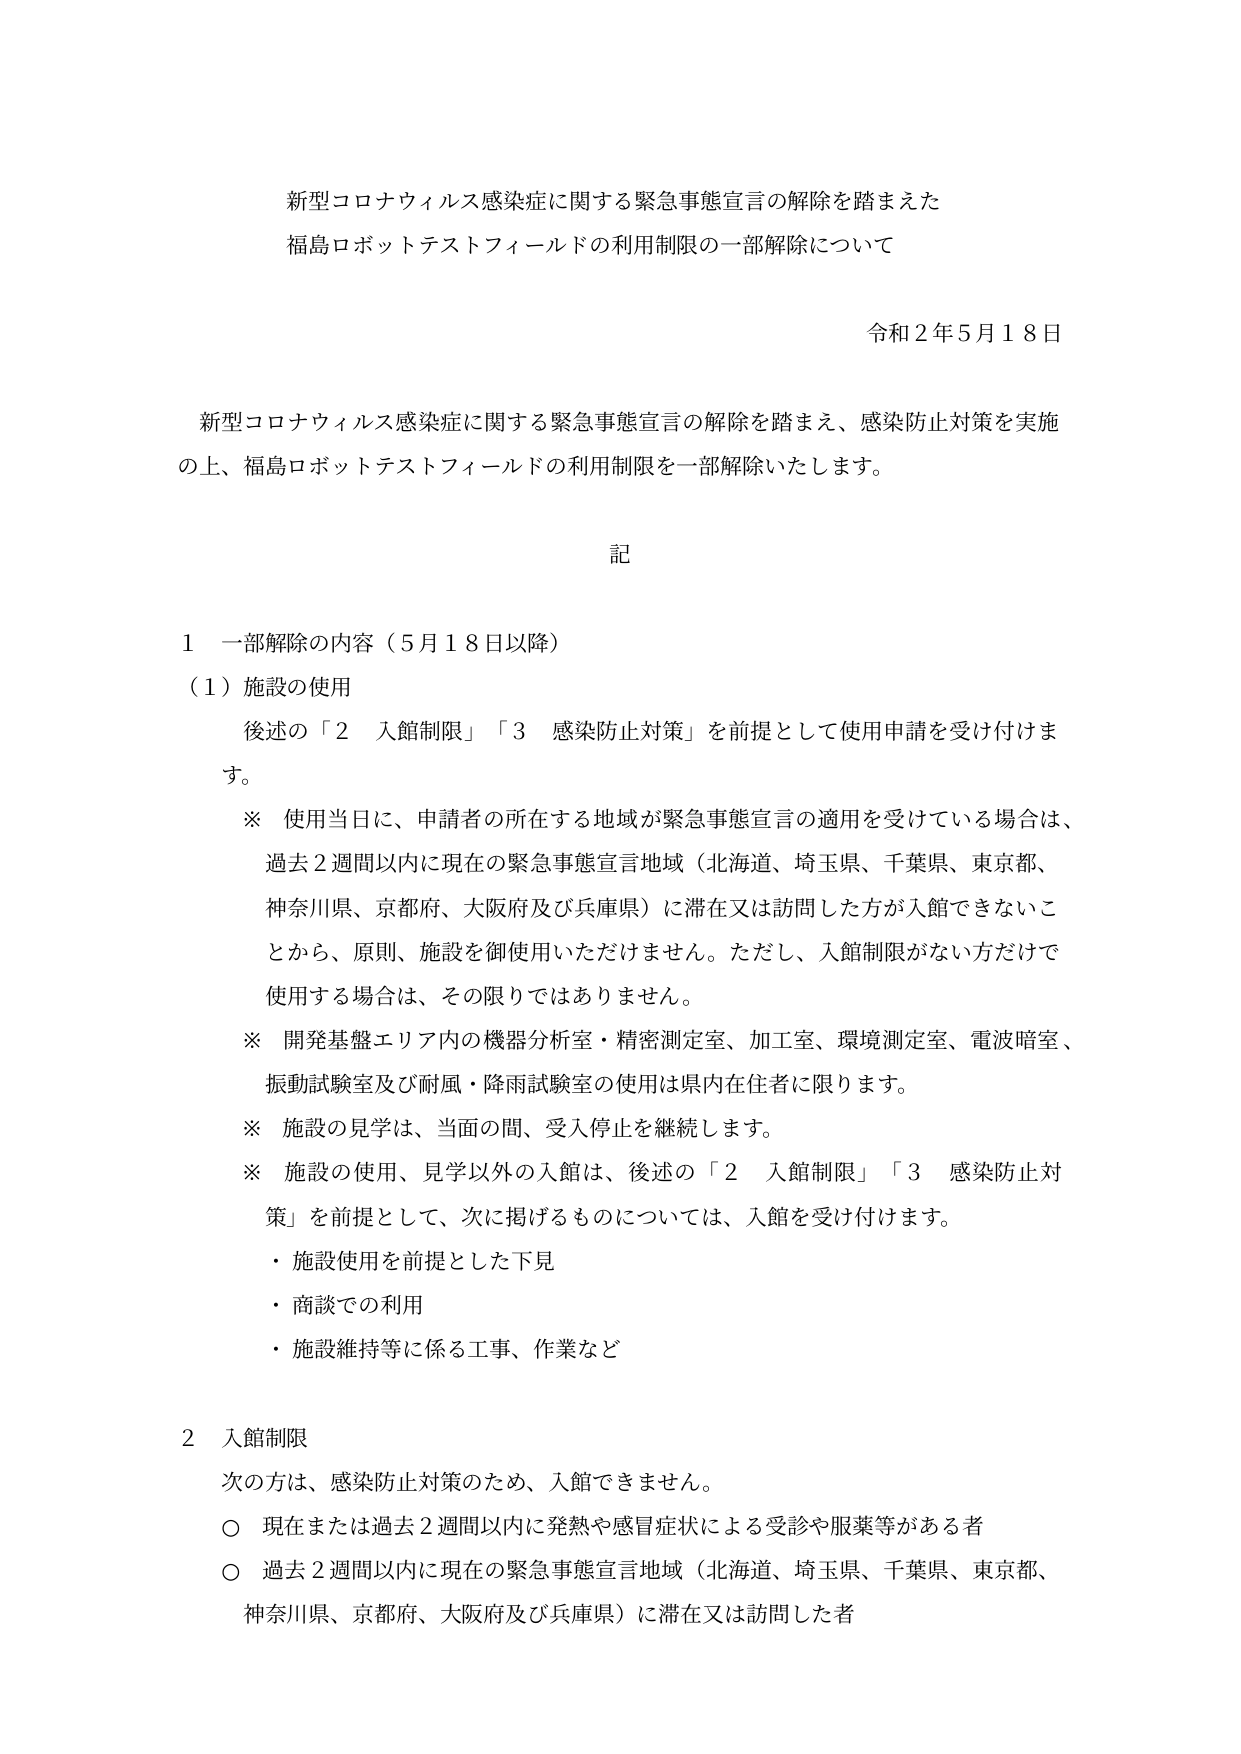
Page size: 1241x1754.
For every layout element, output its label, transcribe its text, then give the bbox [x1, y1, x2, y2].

text ・ 施設使用を前提とした下見 [221, 1238, 1063, 1282]
text ※ 施設の使用、見学以外の入館は、後述の「２ 入館制限」「３ 感染防止対策」を前提として、次に掲げるものについては、入館を受け付けます。 [243, 1149, 1063, 1238]
text １ 一部解除の内容（５月１８日以降） [177, 619, 1063, 663]
text 次の方は、感染防止対策のため、入館できません。 [177, 1458, 1063, 1503]
text ※ 施設の見学は、当面の間、受入停止を継続します。 [177, 1105, 1063, 1149]
text ２ 入館制限 [177, 1414, 1063, 1458]
text ・ 施設維持等に係る工事、作業など [221, 1326, 1063, 1370]
text 新型コロナウィルス感染症に関する緊急事態宣言の解除を踏まえ、感染防止対策を実施の上、福島ロボットテストフィールドの利用制限を一部解除いたします。 [177, 398, 1063, 487]
text ○ 現在または過去２週間以内に発熱や感冒症状による受診や服薬等がある者 [177, 1503, 1063, 1547]
subtitle 記 [177, 531, 1063, 575]
text ※ 使用当日に、申請者の所在する地域が緊急事態宣言の適用を受けている場合は、過去２週間以内に現在の緊急事態宣言地域（北海道、埼玉県、千葉県、東京都、神奈川県、京都府、大阪府及び兵庫県）に滞在又は訪問した方が入館できないことから、原則、施設を御使用いただけません。ただし、入館制限がない方だけで使用する場合は、その限りではありません。 [243, 796, 1063, 1017]
text ・ 商談での利用 [221, 1282, 1063, 1326]
text 新型コロナウィルス感染症に関する緊急事態宣言の解除を踏まえた福島ロボットテストフィールドの利用制限の一部解除について [287, 178, 954, 266]
text 後述の「２ 入館制限」「３ 感染防止対策」を前提として使用申請を受け付けます。 [221, 708, 1063, 796]
text 令和２年５月１８日 [177, 310, 1063, 354]
text ○ 過去２週間以内に現在の緊急事態宣言地域（北海道、埼玉県、千葉県、東京都、神奈川県、京都府、大阪府及び兵庫県）に滞在又は訪問した者 [221, 1547, 1063, 1635]
text ※ 開発基盤エリア内の機器分析室・精密測定室、加工室、環境測定室、電波暗室、振動試験室及び耐風・降雨試験室の使用は県内在住者に限ります。 [243, 1017, 1063, 1105]
text （１）施設の使用 [177, 663, 1063, 708]
